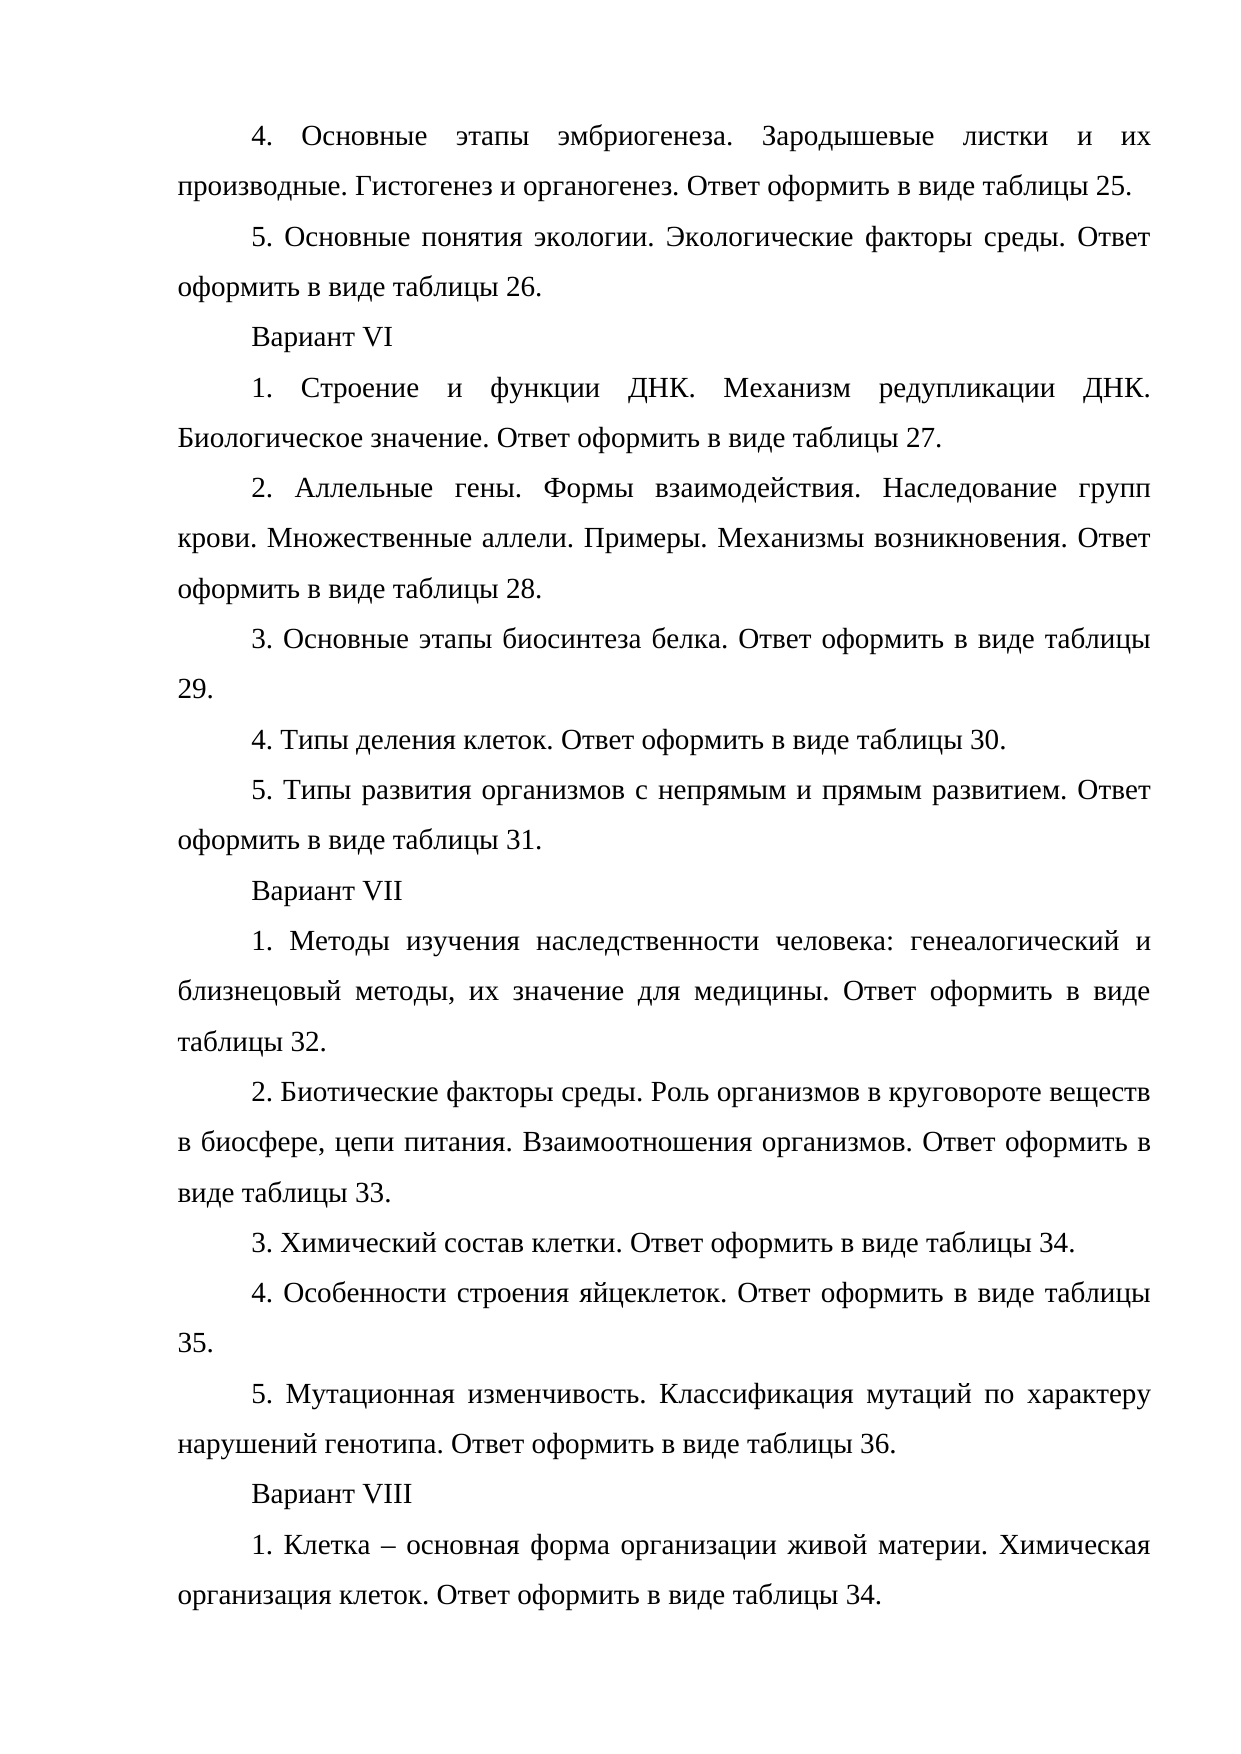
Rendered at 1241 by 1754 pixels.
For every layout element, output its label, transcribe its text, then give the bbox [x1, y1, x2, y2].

text 1. Методы изучения наследственности человека: генеалогический и близнецовый методы, их значение для медицины. Ответ оформить в виде таблицы 32. [177, 923, 1152, 1057]
text 4. Особенности строения яйцеклеток. Ответ оформить в виде таблицы 35. [177, 1275, 1152, 1359]
text 4. Типы деления клеток. Ответ оформить в виде таблицы 30. [177, 722, 1152, 755]
text Вариант VII [177, 873, 1152, 906]
text 1. Клетка – основная форма организации живой материи. Химическая организация клеток. Ответ оформить в виде таблицы 34. [177, 1527, 1152, 1611]
text 3. Основные этапы биосинтеза белка. Ответ оформить в виде таблицы 29. [177, 621, 1152, 705]
text Вариант VIII [177, 1477, 1152, 1510]
text 5. Мутационная изменчивость. Классификация мутаций по характеру нарушений генотипа. Ответ оформить в виде таблицы 36. [177, 1376, 1152, 1460]
text 2. Аллельные гены. Формы взаимодействия. Наследование групп крови. Множественные аллели. Примеры. Механизмы возникновения. Ответ оформить в виде таблицы 28. [177, 470, 1152, 604]
text 4. Основные этапы эмбриогенеза. Зародышевые листки и их производные. Гистогенез и органогенез. Ответ оформить в виде таблицы 25. [177, 118, 1152, 202]
text Вариант VI [177, 319, 1152, 353]
text 1. Строение и функции ДНК. Механизм редупликации ДНК. Биологическое значение. Ответ оформить в виде таблицы 27. [177, 370, 1152, 453]
text 3. Химический состав клетки. Ответ оформить в виде таблицы 34. [177, 1225, 1152, 1258]
text 5. Типы развития организмов с непрямым и прямым развитием. Ответ оформить в виде таблицы 31. [177, 772, 1152, 856]
text 5. Основные понятия экологии. Экологические факторы среды. Ответ оформить в виде таблицы 26. [177, 219, 1152, 303]
text 2. Биотические факторы среды. Роль организмов в круговороте веществ в биосфере, цепи питания. Взаимоотношения организмов. Ответ оформить в виде таблицы 33. [177, 1074, 1152, 1208]
